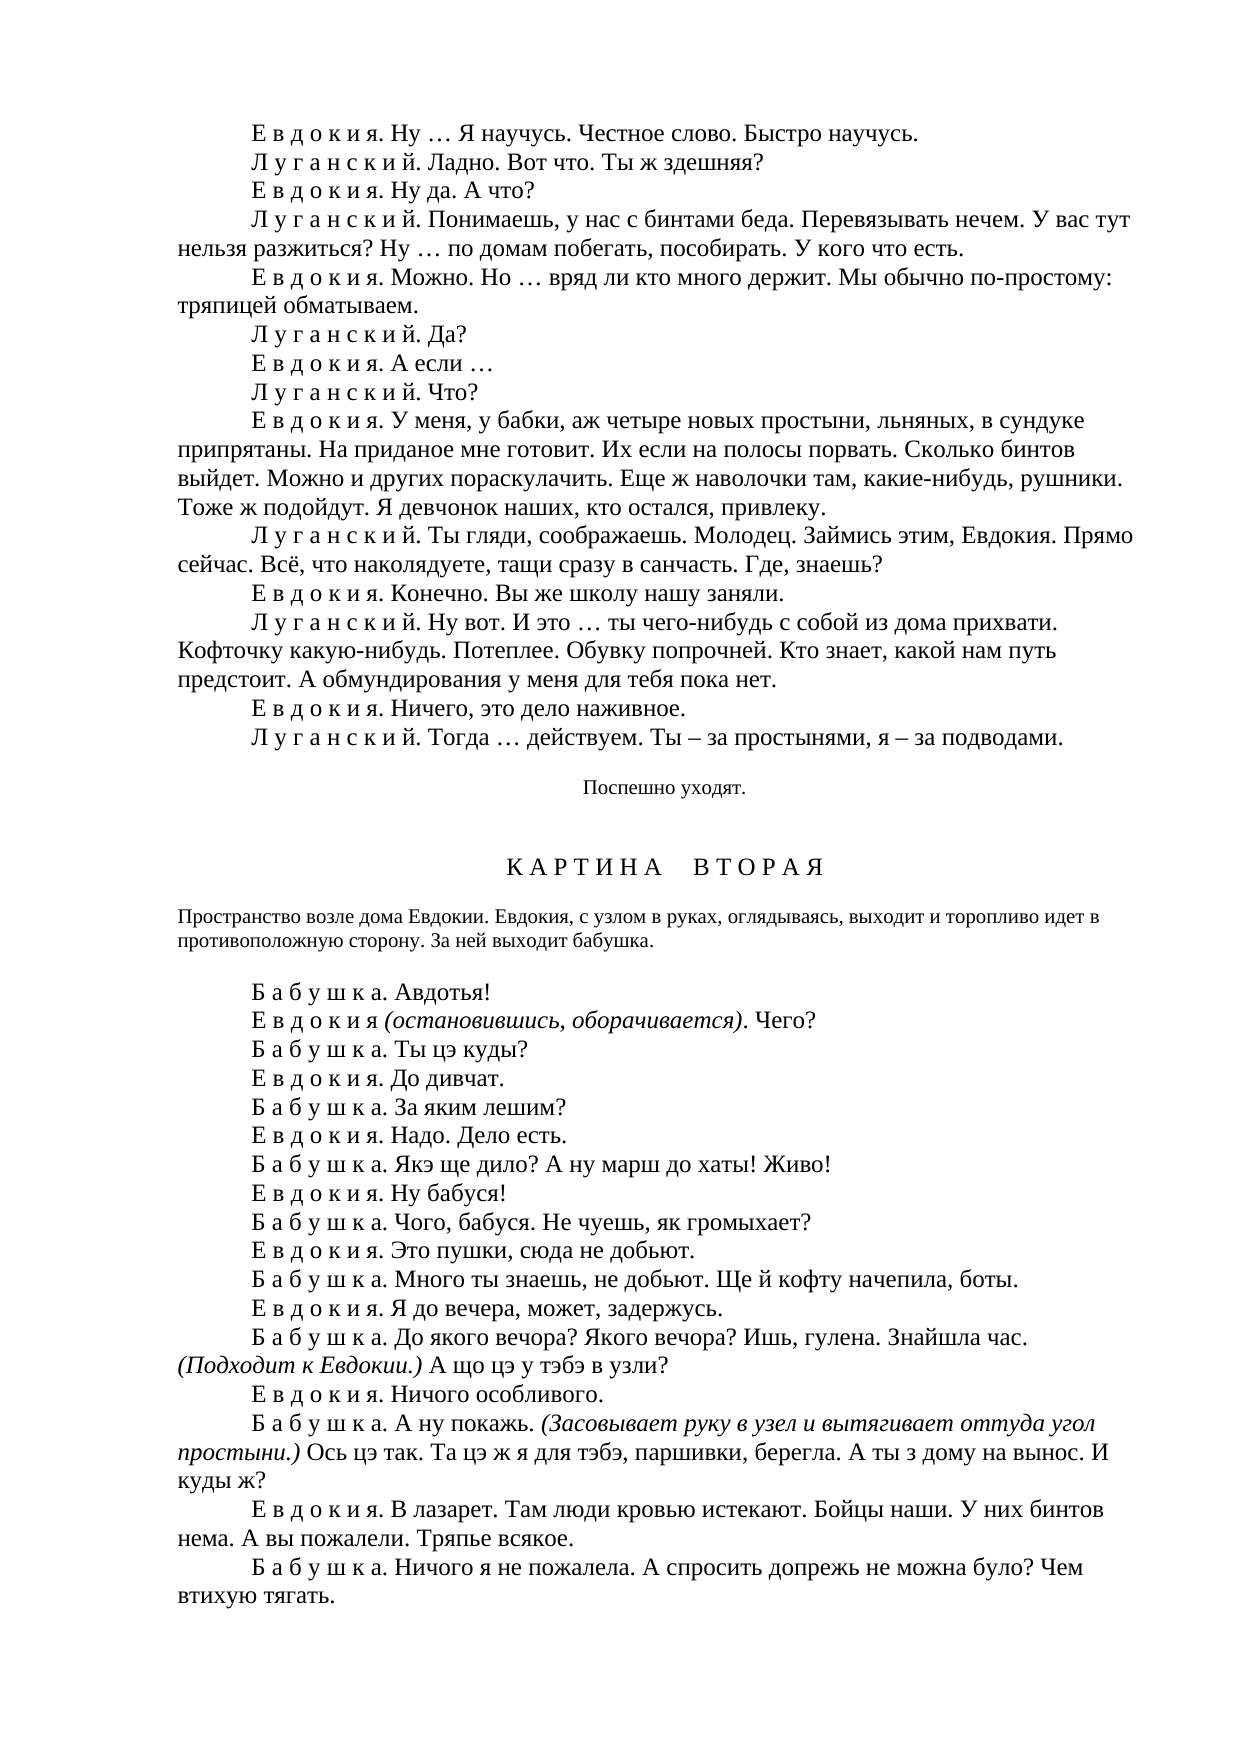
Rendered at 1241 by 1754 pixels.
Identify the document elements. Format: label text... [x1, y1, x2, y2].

text Поспешно уходят. [177, 775, 1152, 799]
text К А Р Т И Н А В Т О Р А Я [177, 852, 1152, 880]
text Л у г а н с к и й. Понимаешь, у нас с бинтами беда. Перевязывать нечем. У вас тут нельзя разжиться? Ну … по домам побегать, пособирать. У кого что есть. [177, 204, 1152, 262]
text Л у г а н с к и й. Что? [177, 377, 1152, 406]
text Б а б у ш к а. До якого вечора? Якого вечора? Ишь, гулена. Знайшла час. (Подходит к Евдокии.) А що цэ у тэбэ в узли? [177, 1322, 1152, 1379]
text Е в д о к и я. Ну да. А что? [177, 176, 1152, 204]
text Е в д о к и я. Это пушки, сюда не добьют. [177, 1235, 1152, 1264]
text Л у г а н с к и й. Ну вот. И это … ты чего-нибудь с собой из дома прихвати. Кофточку какую-нибудь. Потеплее. Обувку попрочней. Кто знает, какой нам путь предстоит. А обмундирования у меня для тебя пока нет. [177, 607, 1152, 693]
text Е в д о к и я. Конечно. Вы же школу нашу заняли. [177, 578, 1152, 607]
text Е в д о к и я. До дивчат. [177, 1063, 1152, 1092]
text Е в д о к и я. Ничего, это дело наживное. [177, 693, 1152, 722]
text Е в д о к и я. А если … [177, 348, 1152, 377]
text Л у г а н с к и й. Ты гляди, соображаешь. Молодец. Займись этим, Евдокия. Прямо сейчас. Всё, что наколядуете, тащи сразу в санчасть. Где, знаешь? [177, 521, 1152, 578]
text Е в д о к и я. Ну … Я научусь. Честное слово. Быстро научусь. [177, 118, 1152, 147]
text Б а б у ш к а. Много ты знаешь, не добьют. Ще й кофту начепила, боты. [177, 1264, 1152, 1293]
text Б а б у ш к а. Чого, бабуся. Не чуешь, як громыхает? [177, 1207, 1152, 1235]
text Б а б у ш к а. Якэ ще дило? А ну марш до хаты! Живо! [177, 1149, 1152, 1178]
text Б а б у ш к а. За яким лешим? [177, 1092, 1152, 1120]
text Б а б у ш к а. Ничого я не пожалела. А спросить допрежь не можна було? Чем втихую тягать. [177, 1552, 1152, 1609]
text Е в д о к и я. Можно. Но … вряд ли кто много держит. Мы обычно по-простому: тряпицей обматываем. [177, 262, 1152, 319]
text Е в д о к и я. Я до вечера, может, задержусь. [177, 1293, 1152, 1322]
text Е в д о к и я. Ничого особливого. [177, 1379, 1152, 1408]
text Е в д о к и я. Надо. Дело есть. [177, 1120, 1152, 1149]
text Пространство возле дома Евдокии. Евдокия, с узлом в руках, оглядываясь, выходит и торопливо идет в противоположную сторону. За ней выходит бабушка. [177, 904, 1152, 952]
text Е в д о к и я (остановившись, оборачивается). Чего? [177, 1005, 1152, 1034]
text Е в д о к и я. Ну бабуся! [177, 1178, 1152, 1207]
text Б а б у ш к а. Ты цэ куды? [177, 1034, 1152, 1063]
text Л у г а н с к и й. Тогда … действуем. Ты – за простынями, я – за подводами. [177, 722, 1152, 751]
text Л у г а н с к и й. Ладно. Вот что. Ты ж здешняя? [177, 147, 1152, 176]
text Б а б у ш к а. Авдотья! [177, 977, 1152, 1005]
text Е в д о к и я. У меня, у бабки, аж четыре новых простыни, льняных, в сундуке припрятаны. На приданое мне готовит. Их если на полосы порвать. Сколько бинтов выйдет. Можно и других пораскулачить. Еще ж наволочки там, какие-нибудь, рушники. Тоже ж подойдут. Я девчонок наших, кто остался, привлеку. [177, 406, 1152, 521]
text Л у г а н с к и й. Да? [177, 319, 1152, 348]
text Е в д о к и я. В лазарет. Там люди кровью истекают. Бойцы наши. У них бинтов нема. А вы пожалели. Тряпье всякое. [177, 1494, 1152, 1552]
text Б а б у ш к а. А ну покажь. (Засовывает руку в узел и вытягивает оттуда угол простыни.) Ось цэ так. Та цэ ж я для тэбэ, паршивки, берегла. А ты з дому на вынос. И куды ж? [177, 1408, 1152, 1494]
